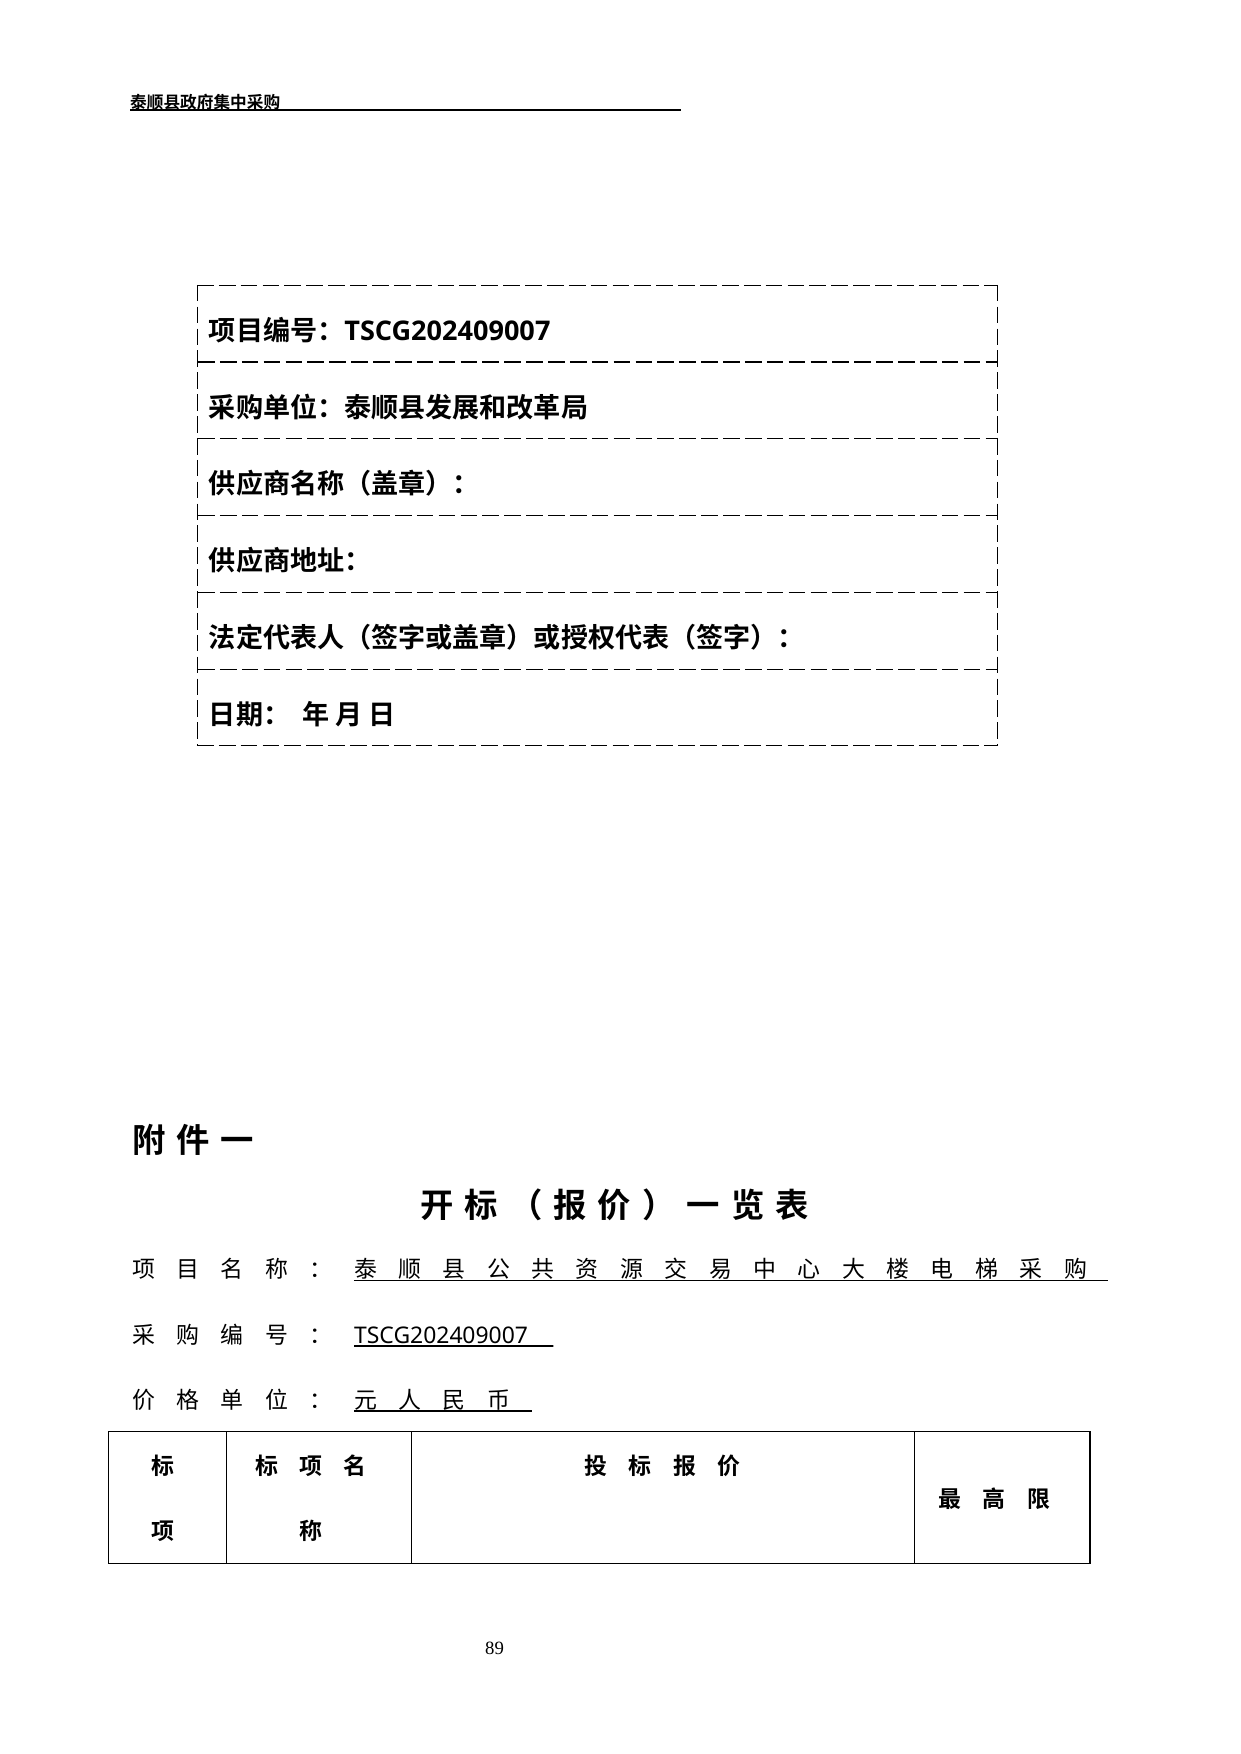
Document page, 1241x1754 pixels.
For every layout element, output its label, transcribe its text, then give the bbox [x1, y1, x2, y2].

table_cell 供应商地址： [198, 515, 997, 592]
table_cell 供应商名称（盖章）： [198, 438, 997, 515]
table_cell 日期： 年 月 日 [198, 669, 997, 745]
text 价格单位：元人民币 [132, 1366, 1108, 1431]
table_cell 法定代表人（签字或盖章）或授权代表（签字）： [198, 592, 997, 668]
text 开标（报价）一览表 [132, 1170, 1108, 1235]
text 附件一 [132, 1105, 1108, 1170]
table_header 标项名称 [227, 1432, 411, 1562]
table_cell 采购单位：泰顺县发展和改革局 [198, 361, 997, 438]
table_header 最高限价 [915, 1432, 1089, 1562]
table_header 项目编号：TSCG202409007 [198, 285, 997, 361]
text 项目名称：泰顺县公共资源交易中心大楼电梯采购 [132, 1235, 1108, 1301]
text 采购编号：TSCG202409007 [132, 1301, 1108, 1366]
table_header 标项 [109, 1432, 226, 1562]
table_header 投标报价 [412, 1432, 914, 1562]
